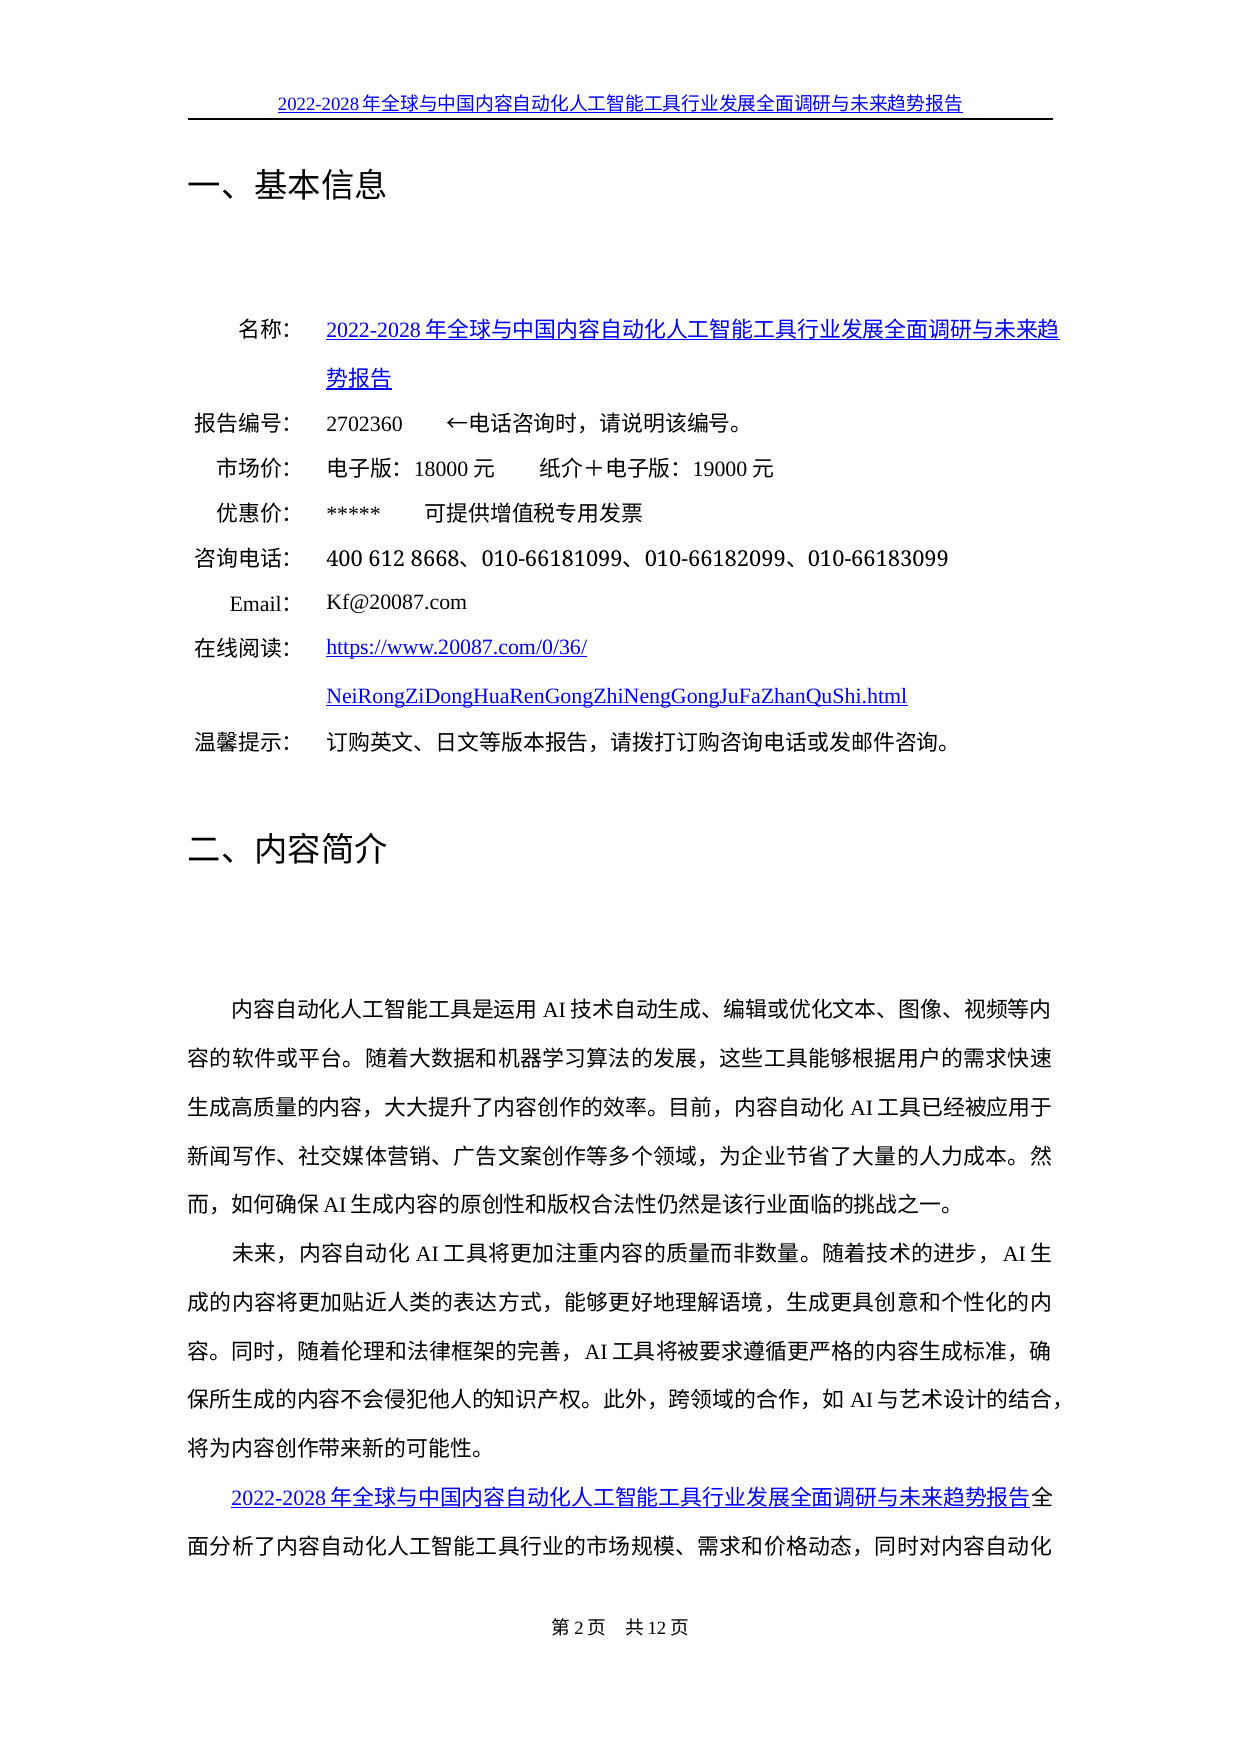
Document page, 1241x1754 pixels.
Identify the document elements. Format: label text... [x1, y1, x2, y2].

table_cell 2702360 ←电话咨询时，请说明该编号。 [315, 405, 1073, 450]
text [187, 992, 1053, 1561]
table_cell 在线阅读： [167, 630, 315, 724]
table_cell 400 612 8668、010-66181099、010-66182099、010-66183099 [315, 540, 1073, 585]
table_header 2022-2028年全球与中国内容自动化人工智能工具行业发展全面调研与未来趋势报告 [315, 312, 1073, 405]
table_cell ***** 可提供增值税专用发票 [315, 495, 1073, 540]
title 一、基本信息 [187, 150, 1053, 215]
table_cell 咨询电话： [167, 540, 315, 585]
table_cell 优惠价： [167, 495, 315, 540]
table_cell Kf@20087.com [315, 585, 1073, 630]
table_cell [315, 630, 1073, 724]
table_cell 订购英文、日文等版本报告，请拨打订购咨询电话或发邮件咨询。 [315, 724, 1073, 769]
table_header 名称： [167, 312, 315, 405]
table_cell 温馨提示： [167, 724, 315, 769]
title 二、内容简介 [187, 814, 1053, 879]
table_cell 市场价： [167, 450, 315, 495]
table_cell Email： [167, 585, 315, 630]
table_cell 电子版：18000 元 纸介＋电子版：19000 元 [315, 450, 1073, 495]
table_cell 报告编号： [167, 405, 315, 450]
